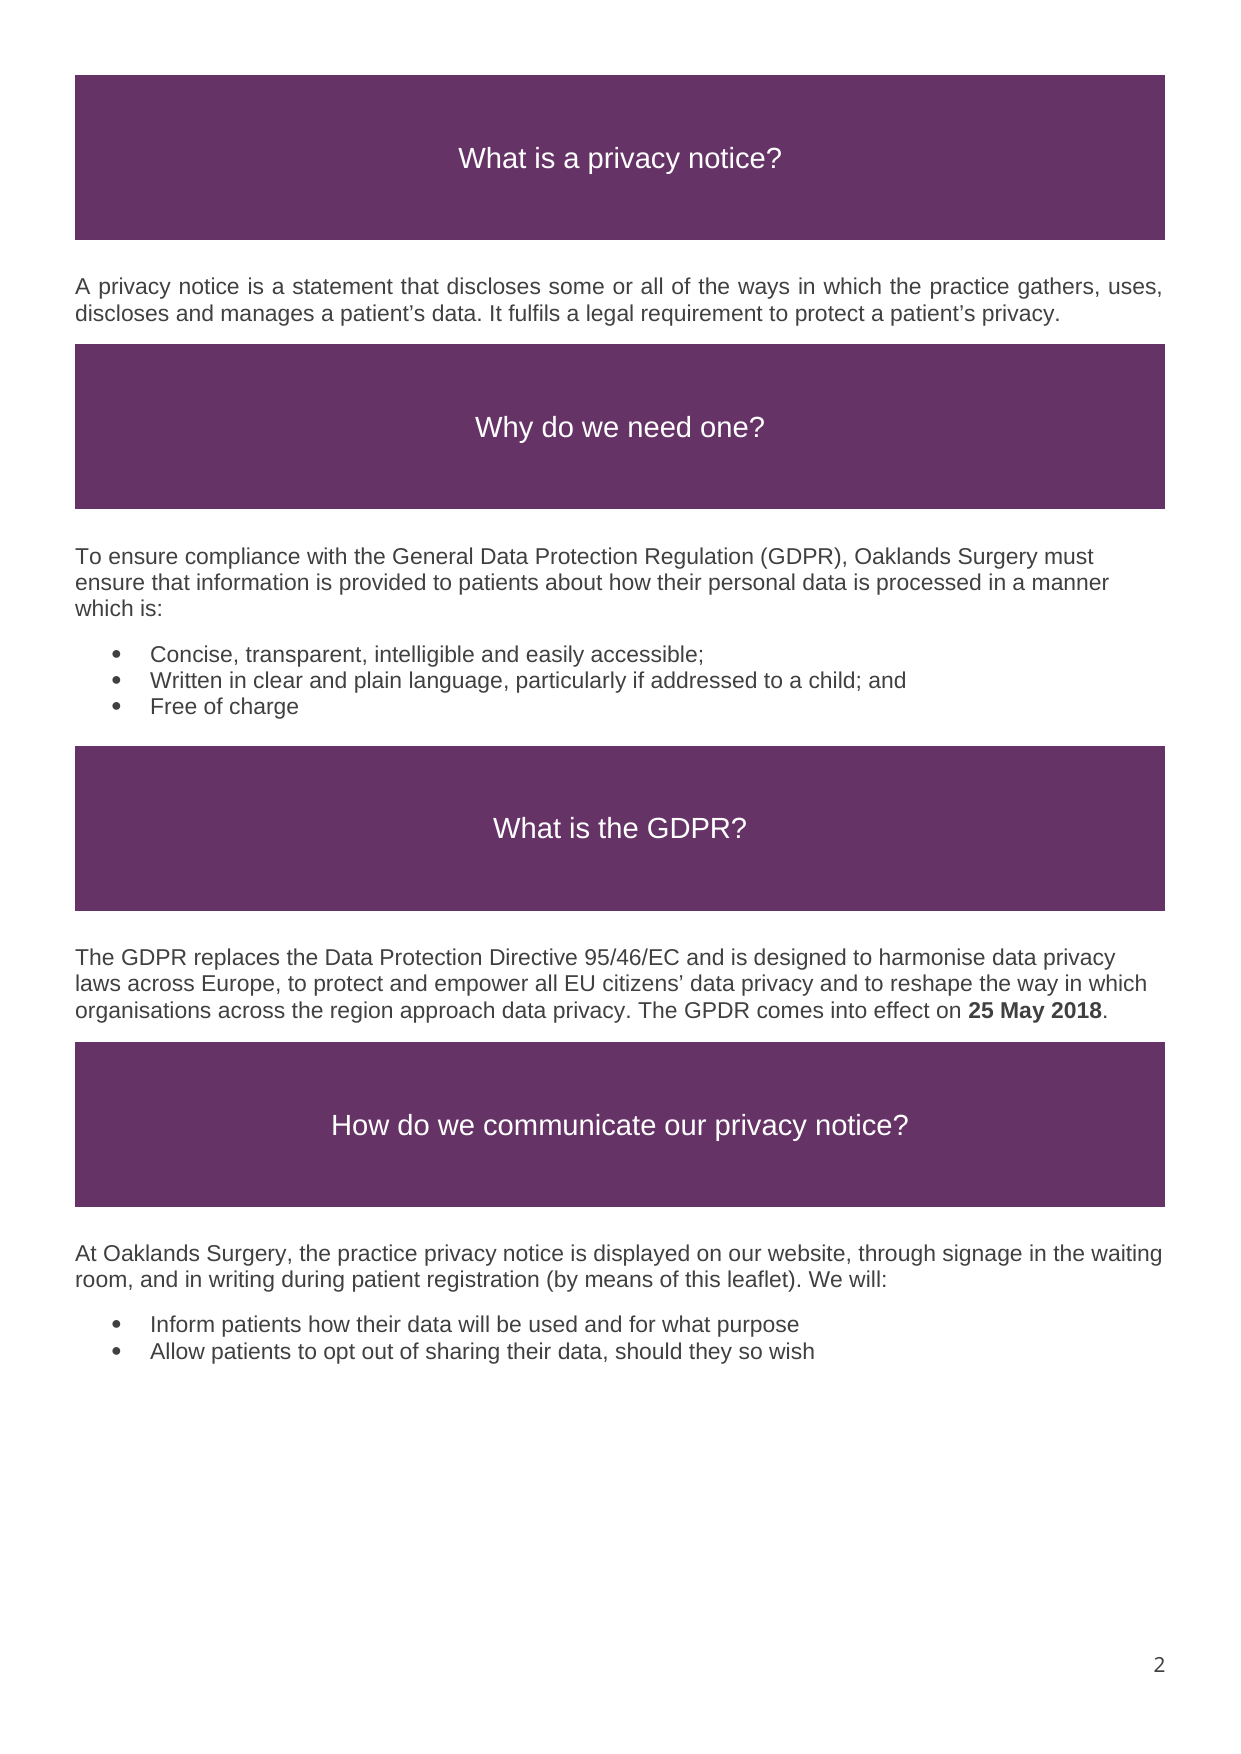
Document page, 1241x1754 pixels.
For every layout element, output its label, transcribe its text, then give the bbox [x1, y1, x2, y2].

text To ensure compliance with the General Data Protection Regulation (GDPR), Oaklands Surgery must ensure that information is provided to patients about how their personal data is processed in a manner which is: [75, 543, 1165, 622]
subtitle Why do we need one? [75, 346, 1165, 508]
text At Oaklands Surgery, the practice privacy notice is displayed on our website, through signage in the waiting room, and in writing during patient registration (by means of this leaflet). We will: [75, 1240, 1165, 1293]
text A privacy notice is a statement that discloses some or all of the ways in which the practice gathers, uses, discloses and manages a patient’s data. It fulfils a legal requirement to protect a patient’s privacy. [75, 273, 1165, 326]
text The GDPR replaces the Data Protection Directive 95/46/EC and is designed to harmonise data privacy laws across Europe, to protect and empower all EU citizens’ data privacy and to reshape the way in which organisations across the region approach data privacy. The GPDR comes into effect on 25 May 2018. [75, 944, 1165, 1023]
subtitle How do we communicate our privacy notice? [75, 1043, 1165, 1206]
subtitle What is a privacy notice? [75, 76, 1165, 239]
list Allow patients to opt out of sharing their data, should they so wish [112, 1338, 1165, 1364]
subtitle What is the GDPR? [75, 747, 1165, 910]
list Written in clear and plain language, particularly if addressed to a child; and [112, 667, 1165, 693]
list Inform patients how their data will be used and for what purpose [112, 1311, 1165, 1338]
list Free of charge [112, 693, 1165, 719]
list Concise, transparent, intelligible and easily accessible; [112, 641, 1165, 667]
